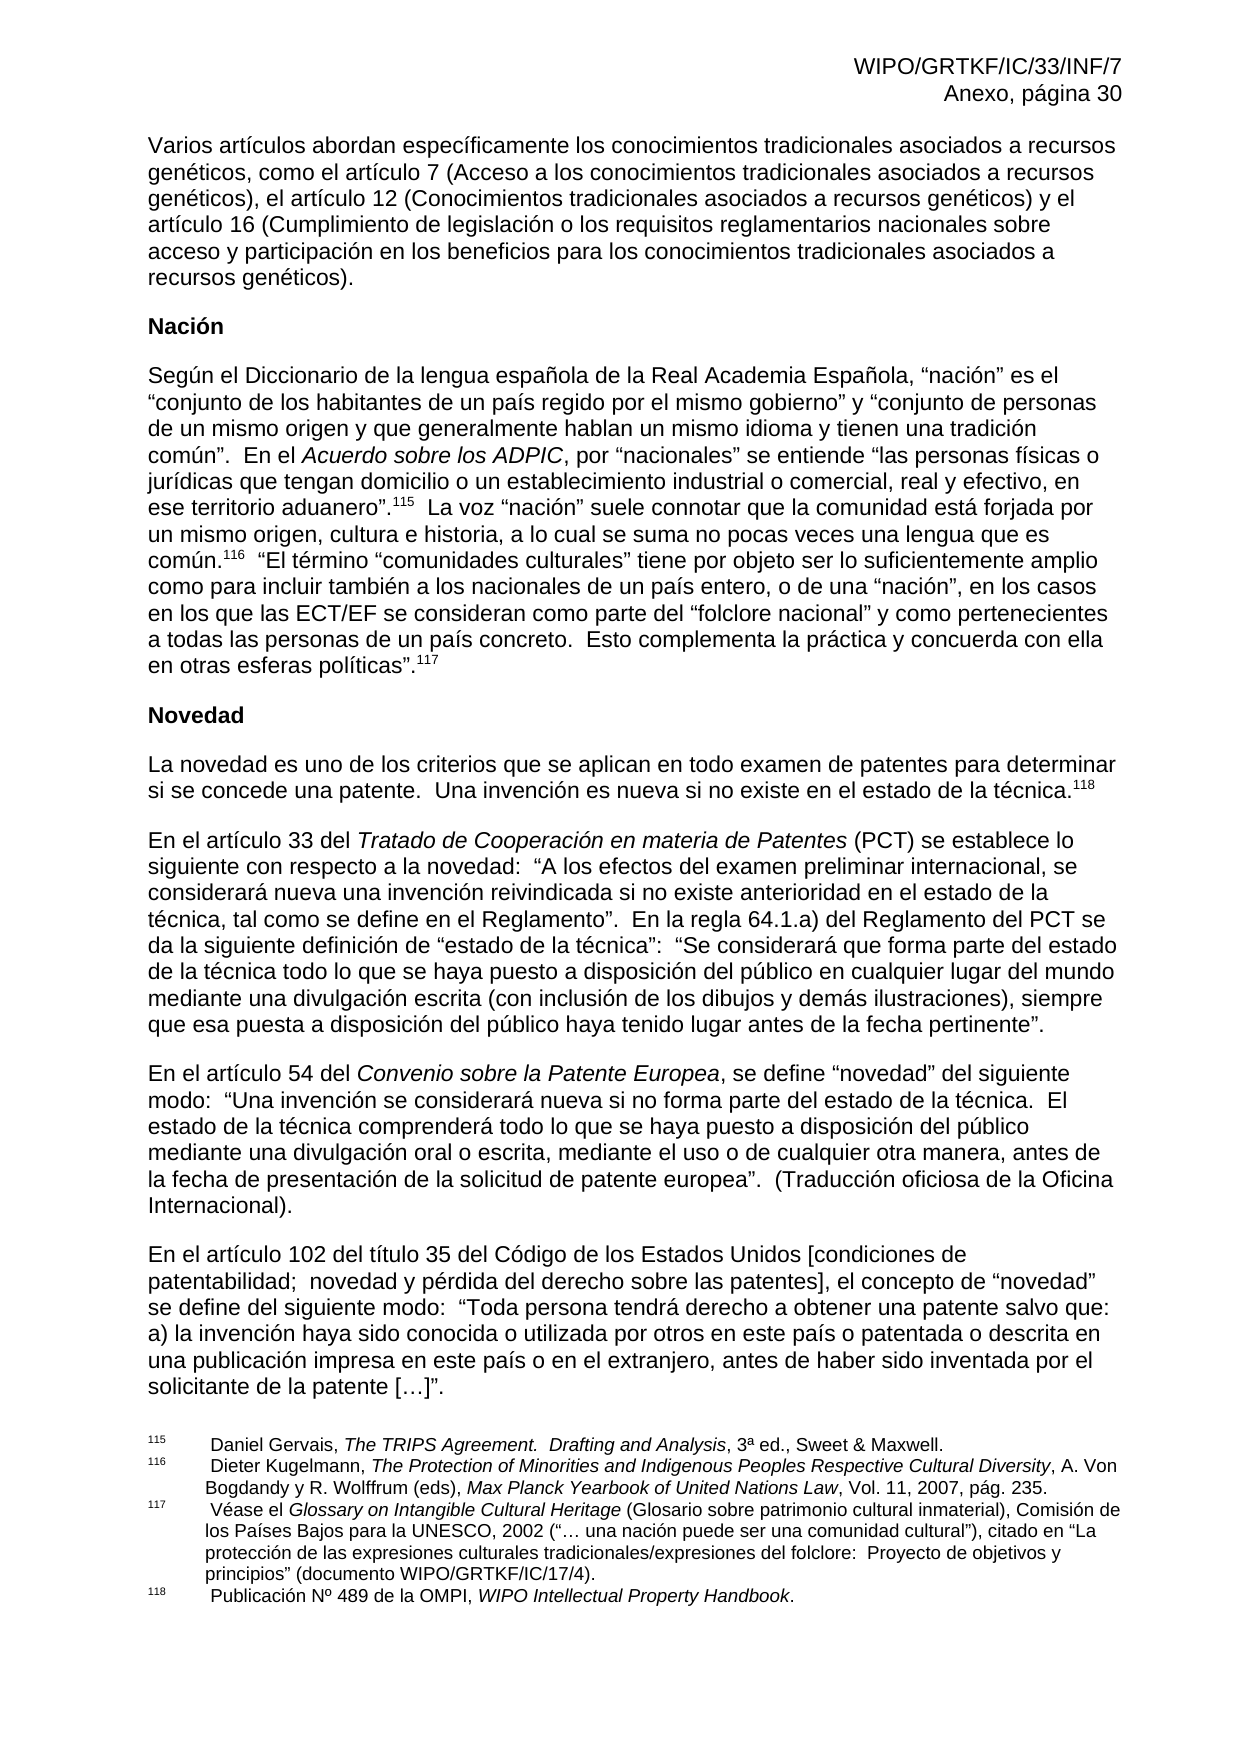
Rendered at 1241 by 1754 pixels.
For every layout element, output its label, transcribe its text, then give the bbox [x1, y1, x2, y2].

list Varios artículos abordan específicamente los conocimientos tradicionales asociados a recursos genéticos, como el artículo 7 (Acceso a los conocimientos tradicionales asociados a recursos genéticos), el artículo 12 (Conocimientos tradicionales asociados a recursos genéticos) y el artículo 16 (Cumplimiento de legislación o los requisitos reglamentarios nacionales sobre acceso y participación en los beneficios para los conocimientos tradicionales asociados a recursos genéticos). [148, 132, 1122, 290]
list En el artículo 33 del Tratado de Cooperación en materia de Patentes (PCT) se establece lo siguiente con respecto a la novedad: “A los efectos del examen preliminar internacional, se considerará nueva una invención reivindicada si no existe anterioridad en el estado de la técnica, tal como se define en el Reglamento”. En la regla 64.1.a) del Reglamento del PCT se da la siguiente definición de “estado de la técnica”: “Se considerará que forma parte del estado de la técnica todo lo que se haya puesto a disposición del público en cualquier lugar del mundo mediante una divulgación escrita (con inclusión de los dibujos y demás ilustraciones), siempre que esa puesta a disposición del público haya tenido lugar antes de la fecha pertinente”. [148, 827, 1122, 1037]
list En el artículo 54 del Convenio sobre la Patente Europea, se define “novedad” del siguiente modo: “Una invención se considerará nueva si no forma parte del estado de la técnica. El estado de la técnica comprenderá todo lo que se haya puesto a disposición del público mediante una divulgación oral o escrita, mediante el uso o de cualquier otra manera, antes de la fecha de presentación de la solicitud de patente europea”. (Traducción oficiosa de la Oficina Internacional). [148, 1060, 1122, 1218]
list Novedad [148, 702, 1122, 728]
list La novedad es uno de los criterios que se aplican en todo examen de patentes para determinar si se concede una patente. Una invención es nueva si no existe en el estado de la técnica. [148, 751, 1122, 804]
list Según el Diccionario de la lengua española de la Real Academia Española, “nación” es el “conjunto de los habitantes de un país regido por el mismo gobierno” y “conjunto de personas de un mismo origen y que generalmente hablan un mismo idioma y tienen una tradición común”. En el Acuerdo sobre los ADPIC, por “nacionales” se entiende “las personas físicas o jurídicas que tengan domicilio o un establecimiento industrial o comercial, real y efectivo, en ese territorio aduanero”. La voz “nación” suele connotar que la comunidad está forjada por un mismo origen, cultura e historia, a lo cual se suma no pocas veces una lengua que es común. “El término “comunidades culturales” tiene por objeto ser lo suficientemente amplio como para incluir también a los nacionales de un país entero, o de una “nación”, en los casos en los que las ECT/EF se consideran como parte del “folclore nacional” y como pertenecientes a todas las personas de un país concreto. Esto complementa la práctica y concuerda con ella en otras esferas políticas”. [148, 362, 1122, 679]
list En el artículo 102 del título 35 del Código de los Estados Unidos [condiciones de patentabilidad; novedad y pérdida del derecho sobre las patentes], el concepto de “novedad” se define del siguiente modo: “Toda persona tendrá derecho a obtener una patente salvo que: a) la invención haya sido conocida o utilizada por otros en este país o patentada o descrita en una publicación impresa en este país o en el extranjero, antes de haber sido inventada por el solicitante de la patente […]”. [148, 1241, 1122, 1399]
list Nación [148, 313, 1122, 339]
